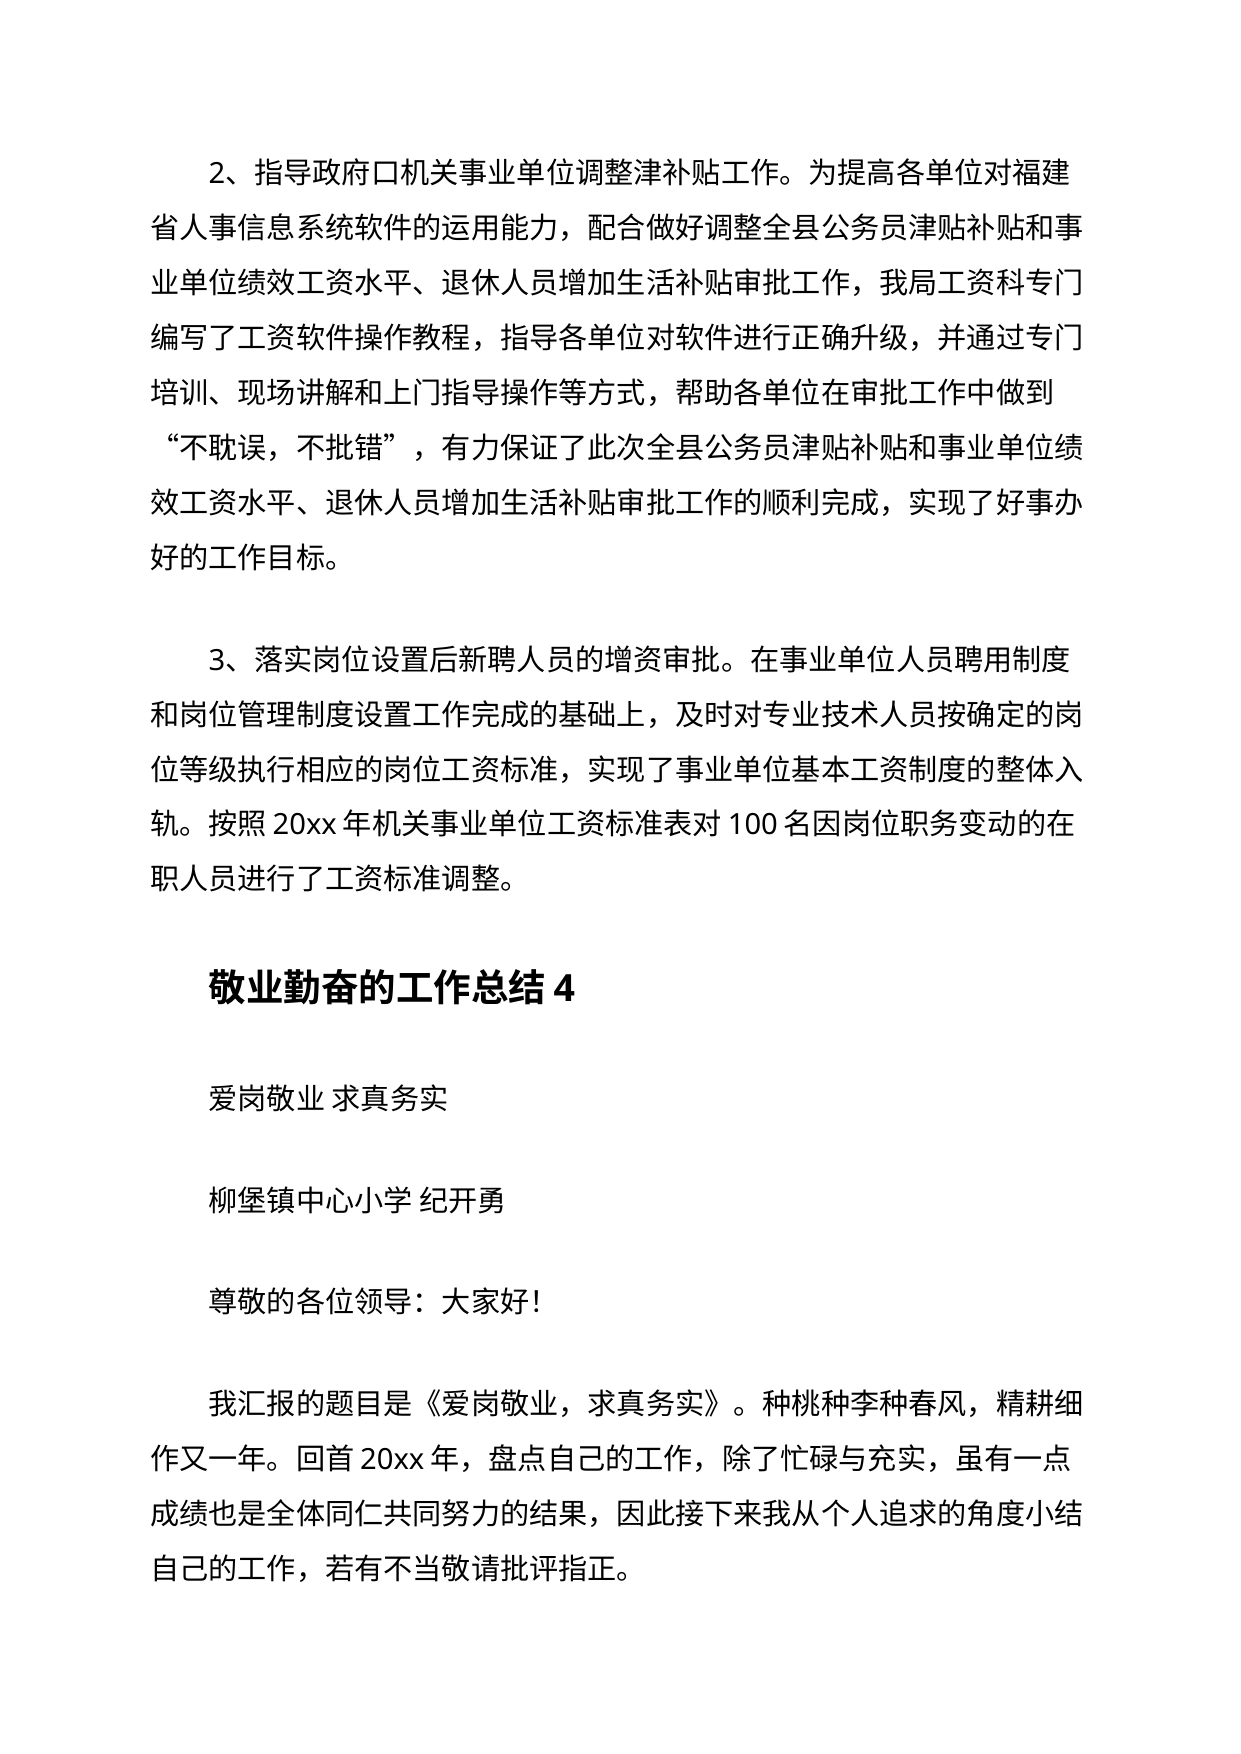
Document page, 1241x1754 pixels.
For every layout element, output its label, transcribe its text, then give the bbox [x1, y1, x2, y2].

text 敬业勤奋的工作总结4 [150, 958, 1090, 1012]
text 3、落实岗位设置后新聘人员的增资审批。在事业单位人员聘用制度和岗位管理制度设置工作完成的基础上，及时对专业技术人员按确定的岗位等级执行相应的岗位工资标准，实现了事业单位基本工资制度的整体入轨。按照20xx年机关事业单位工资标准表对100名因岗位职务变动的在职人员进行了工资标准调整。 [150, 636, 1090, 898]
text 爱岗敬业 求真务实 [150, 1075, 1090, 1118]
text 尊敬的各位领导：大家好！ [150, 1279, 1090, 1321]
text 我汇报的题目是《爱岗敬业，求真务实》。种桃种李种春风，精耕细作又一年。回首20xx年，盘点自己的工作，除了忙碌与充实，虽有一点成绩也是全体同仁共同努力的结果，因此接下来我从个人追求的角度小结自己的工作，若有不当敬请批评指正。 [150, 1381, 1090, 1588]
text 2、指导政府口机关事业单位调整津补贴工作。为提高各单位对福建省人事信息系统软件的运用能力，配合做好调整全县公务员津贴补贴和事业单位绩效工资水平、退休人员增加生活补贴审批工作，我局工资科专门编写了工资软件操作教程，指导各单位对软件进行正确升级，并通过专门培训、现场讲解和上门指导操作等方式，帮助各单位在审批工作中做到“不耽误，不批错”，有力保证了此次全县公务员津贴补贴和事业单位绩效工资水平、退休人员增加生活补贴审批工作的顺利完成，实现了好事办好的工作目标。 [150, 150, 1090, 577]
text 柳堡镇中心小学 纪开勇 [150, 1177, 1090, 1219]
